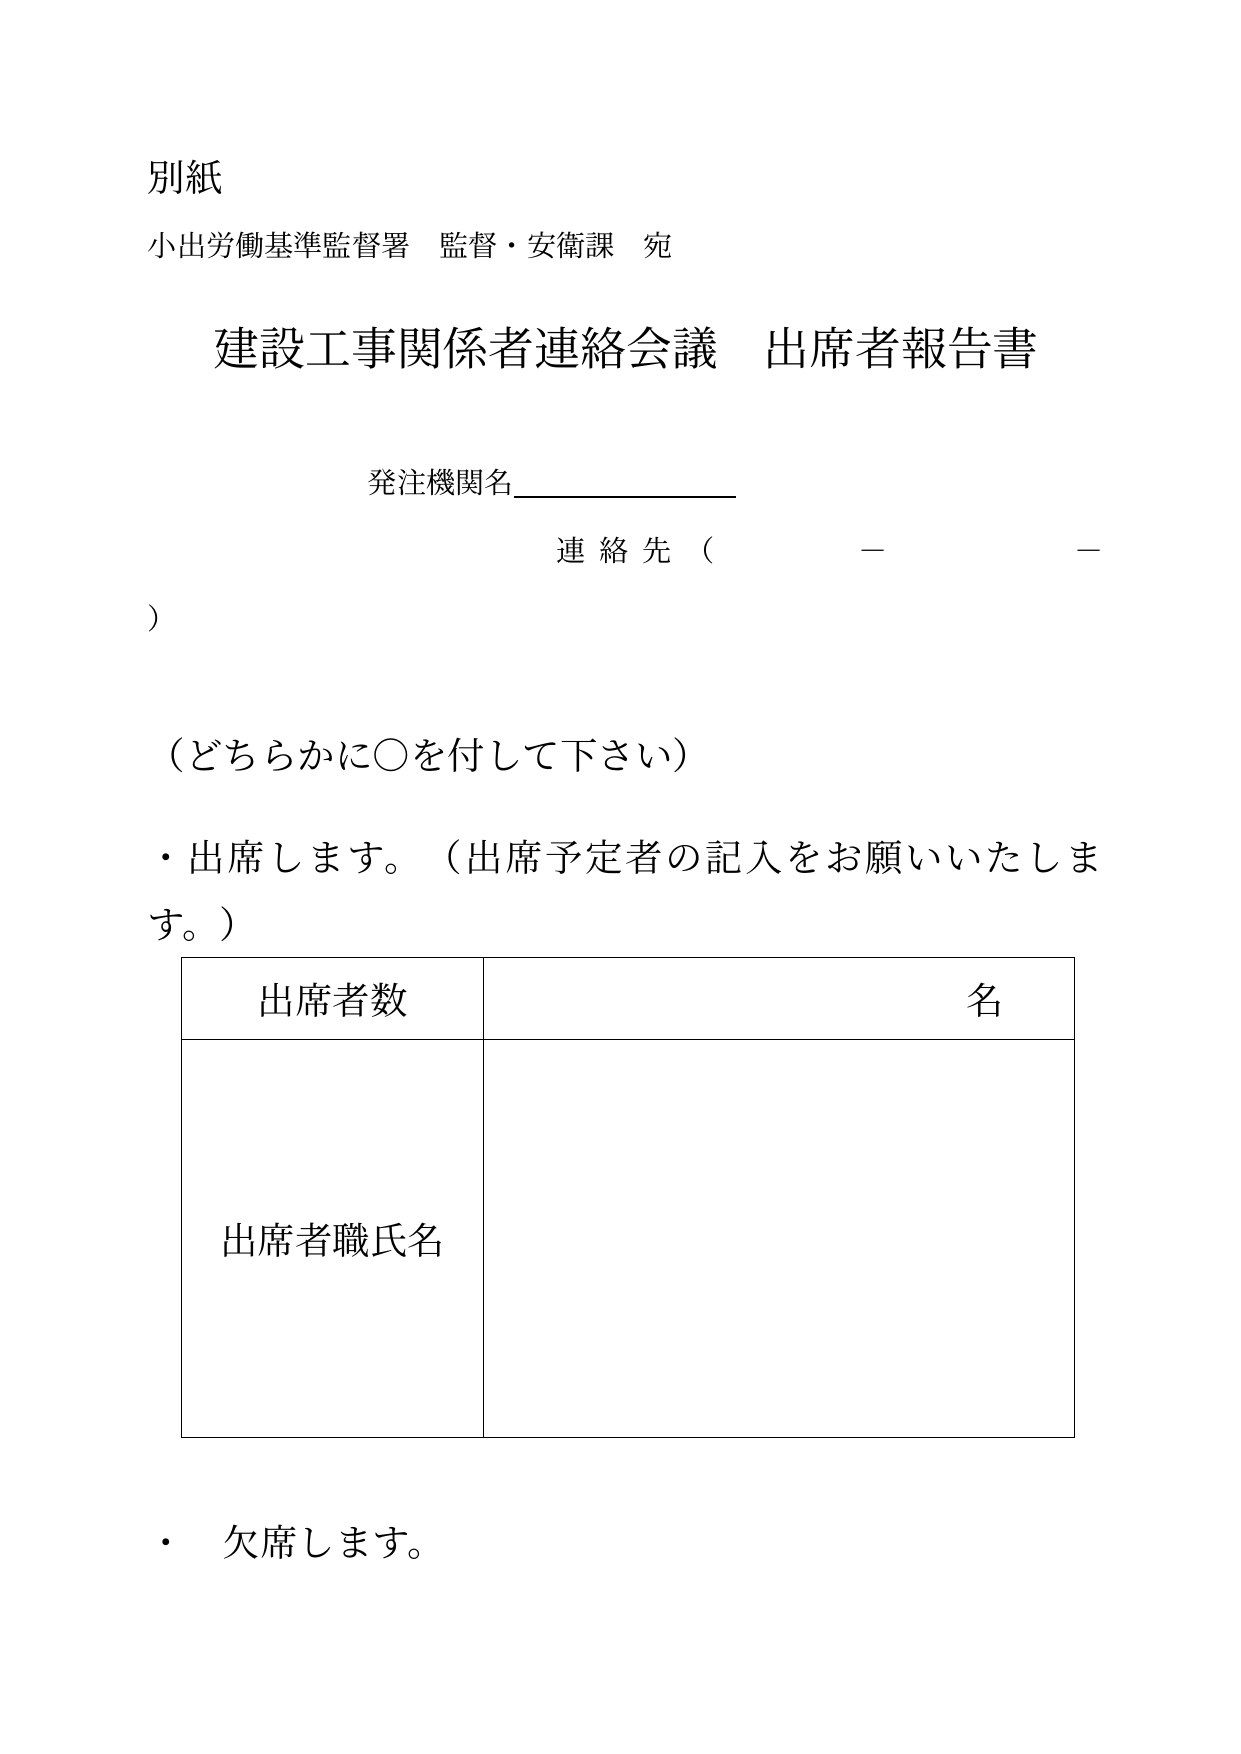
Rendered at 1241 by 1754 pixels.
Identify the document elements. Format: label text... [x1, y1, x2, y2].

text 小出労働基準監督署 監督・安衛課 宛 [148, 209, 1104, 277]
text 連絡先（ － － ） [148, 515, 1104, 651]
text 別紙 [148, 142, 1104, 209]
table_header 名 [484, 958, 1074, 1039]
table_cell [484, 1040, 1074, 1437]
table_header 出席者数 [182, 958, 483, 1039]
text ・ 欠席します。 [148, 1506, 1104, 1574]
table_cell 出席者職氏名 [182, 1040, 483, 1437]
text 発注機関名 [148, 447, 1104, 515]
text ・出席します。（出席予定者の記入をお願いいたします。） [148, 821, 1104, 957]
text （どちらかに○を付して下さい） [148, 719, 1104, 787]
text 建設工事関係者連絡会議 出席者報告書 [148, 311, 1104, 379]
